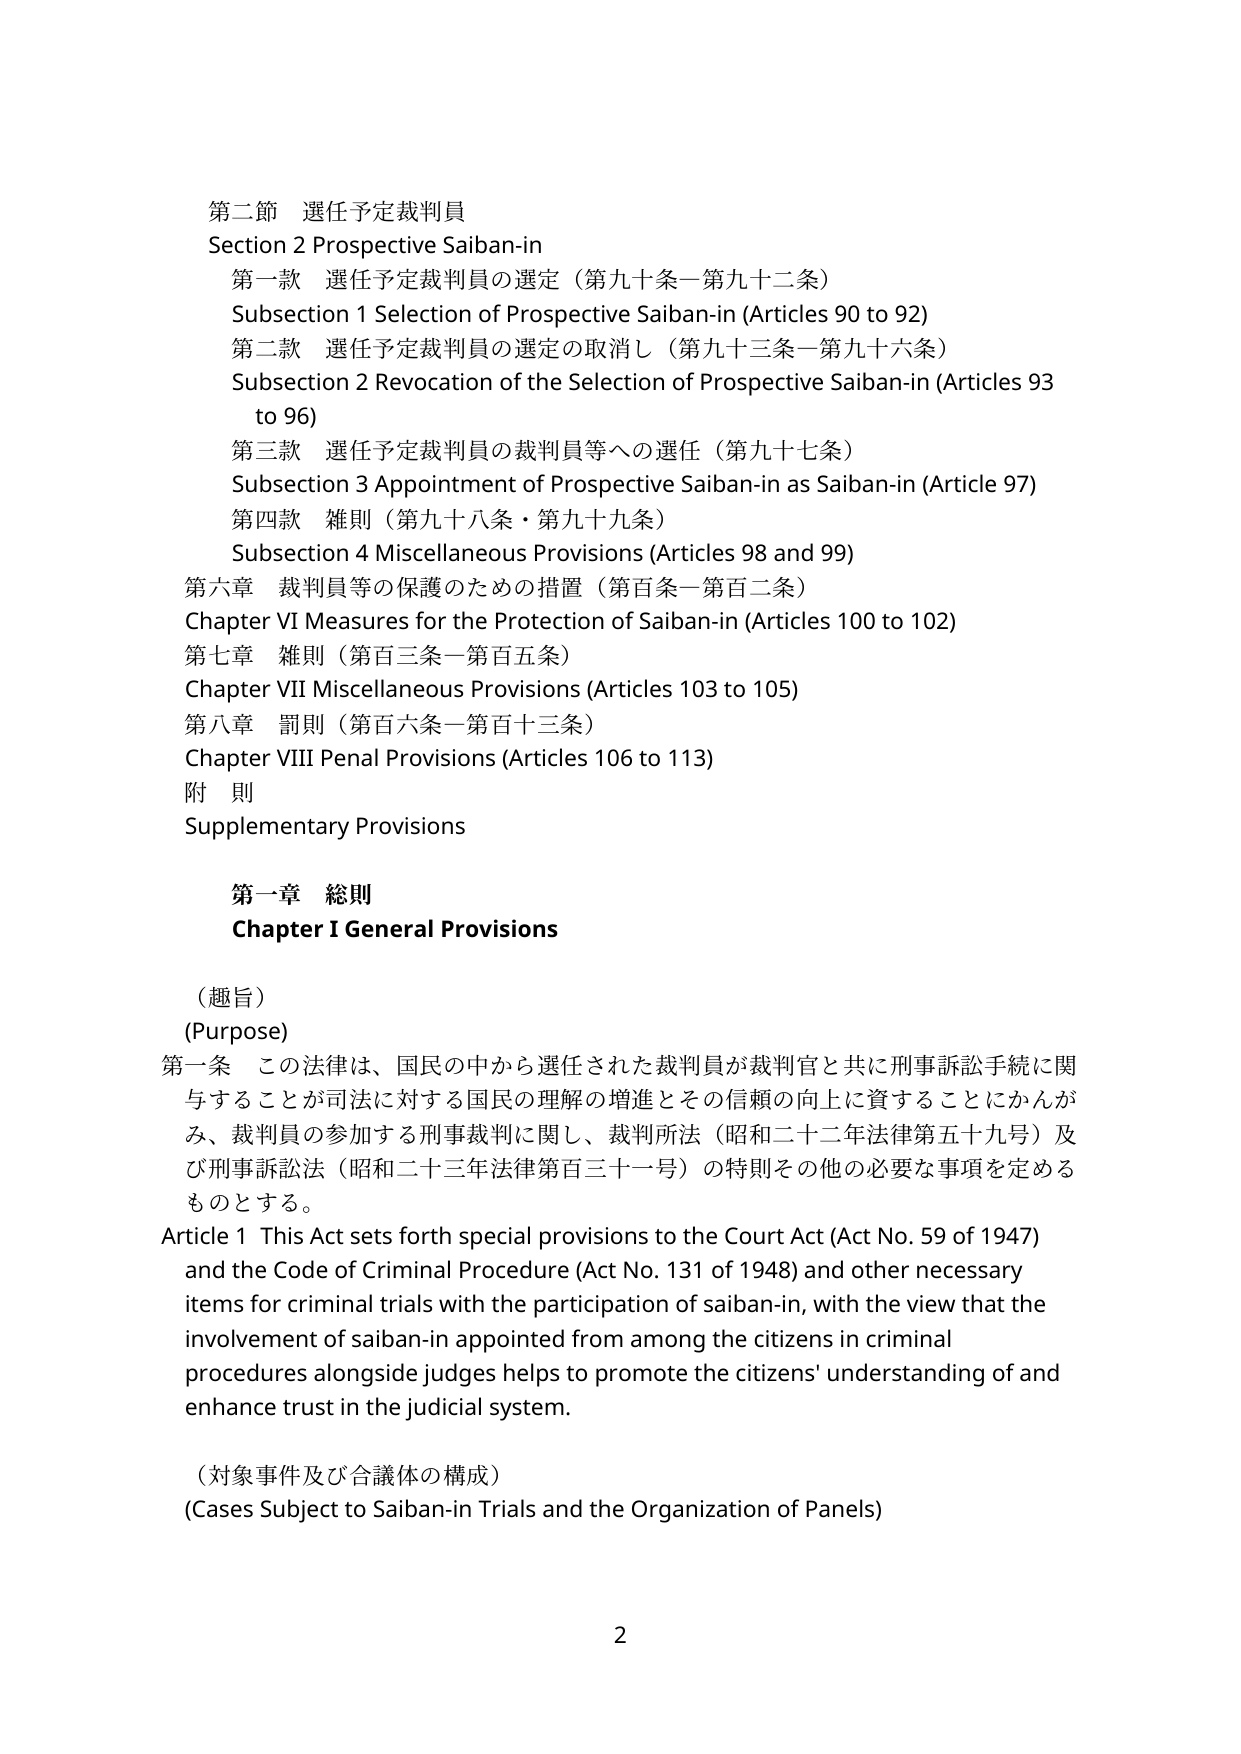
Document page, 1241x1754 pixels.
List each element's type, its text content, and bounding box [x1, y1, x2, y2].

text 第三款 選任予定裁判員の裁判員等への選任（第九十七条） [230, 433, 1079, 467]
text 第七章 雑則（第百三条―第百五条） [184, 638, 1079, 672]
text （対象事件及び合議体の構成） [184, 1458, 1079, 1492]
text Section 2 Prospective Saiban-in [207, 228, 1079, 262]
text Supplementary Provisions [184, 809, 1079, 843]
text (Cases Subject to Saiban-in Trials and the Organization of Panels) [184, 1492, 1079, 1526]
text 第一条 この法律は、国民の中から選任された裁判員が裁判官と共に刑事訴訟手続に関与することが司法に対する国民の理解の増進とその信頼の向上に資することにかんがみ、裁判員の参加する刑事裁判に関し、裁判所法（昭和二十二年法律第五十九号）及び刑事訴訟法（昭和二十三年法律第百三十一号）の特則その他の必要な事項を定めるものとする。 [161, 1048, 1079, 1219]
text Subsection 2 Revocation of the Selection of Prospective Saiban-in (Articles 93 to 96) [230, 364, 1079, 433]
text Chapter VII Miscellaneous Provisions (Articles 103 to 105) [184, 672, 1079, 706]
text 第一章 総則 [230, 877, 1079, 911]
text 第二節 選任予定裁判員 [207, 194, 1079, 228]
text Chapter VIII Penal Provisions (Articles 106 to 113) [184, 740, 1079, 774]
text Chapter I General Provisions [230, 911, 1079, 945]
text Subsection 1 Selection of Prospective Saiban-in (Articles 90 to 92) [230, 296, 1079, 330]
text 第八章 罰則（第百六条―第百十三条） [184, 706, 1079, 740]
text 第一款 選任予定裁判員の選定（第九十条―第九十二条） [230, 262, 1079, 296]
text Subsection 4 Miscellaneous Provisions (Articles 98 and 99) [230, 535, 1079, 569]
text 第六章 裁判員等の保護のための措置（第百条―第百二条） [184, 569, 1079, 604]
text Chapter VI Measures for the Protection of Saiban-in (Articles 100 to 102) [184, 604, 1079, 638]
text 第二款 選任予定裁判員の選定の取消し（第九十三条―第九十六条） [230, 330, 1079, 364]
text Subsection 3 Appointment of Prospective Saiban-in as Saiban-in (Article 97) [230, 467, 1079, 501]
text Article 1 This Act sets forth special provisions to the Court Act (Act No. 59 of 1947) and the Code of Criminal Procedure (Act No. 131 of 1948) and other necessary items for criminal trials with the participation of saiban-in, with the view that the involvement of saiban-in appointed from among the citizens in criminal procedures alongside judges helps to promote the citizens' understanding of and enhance trust in the judicial system. [161, 1219, 1079, 1424]
text 第四款 雑則（第九十八条・第九十九条） [230, 501, 1079, 535]
text 附 則 [184, 774, 1079, 809]
text (Purpose) [184, 1014, 1079, 1048]
text （趣旨） [184, 979, 1079, 1014]
